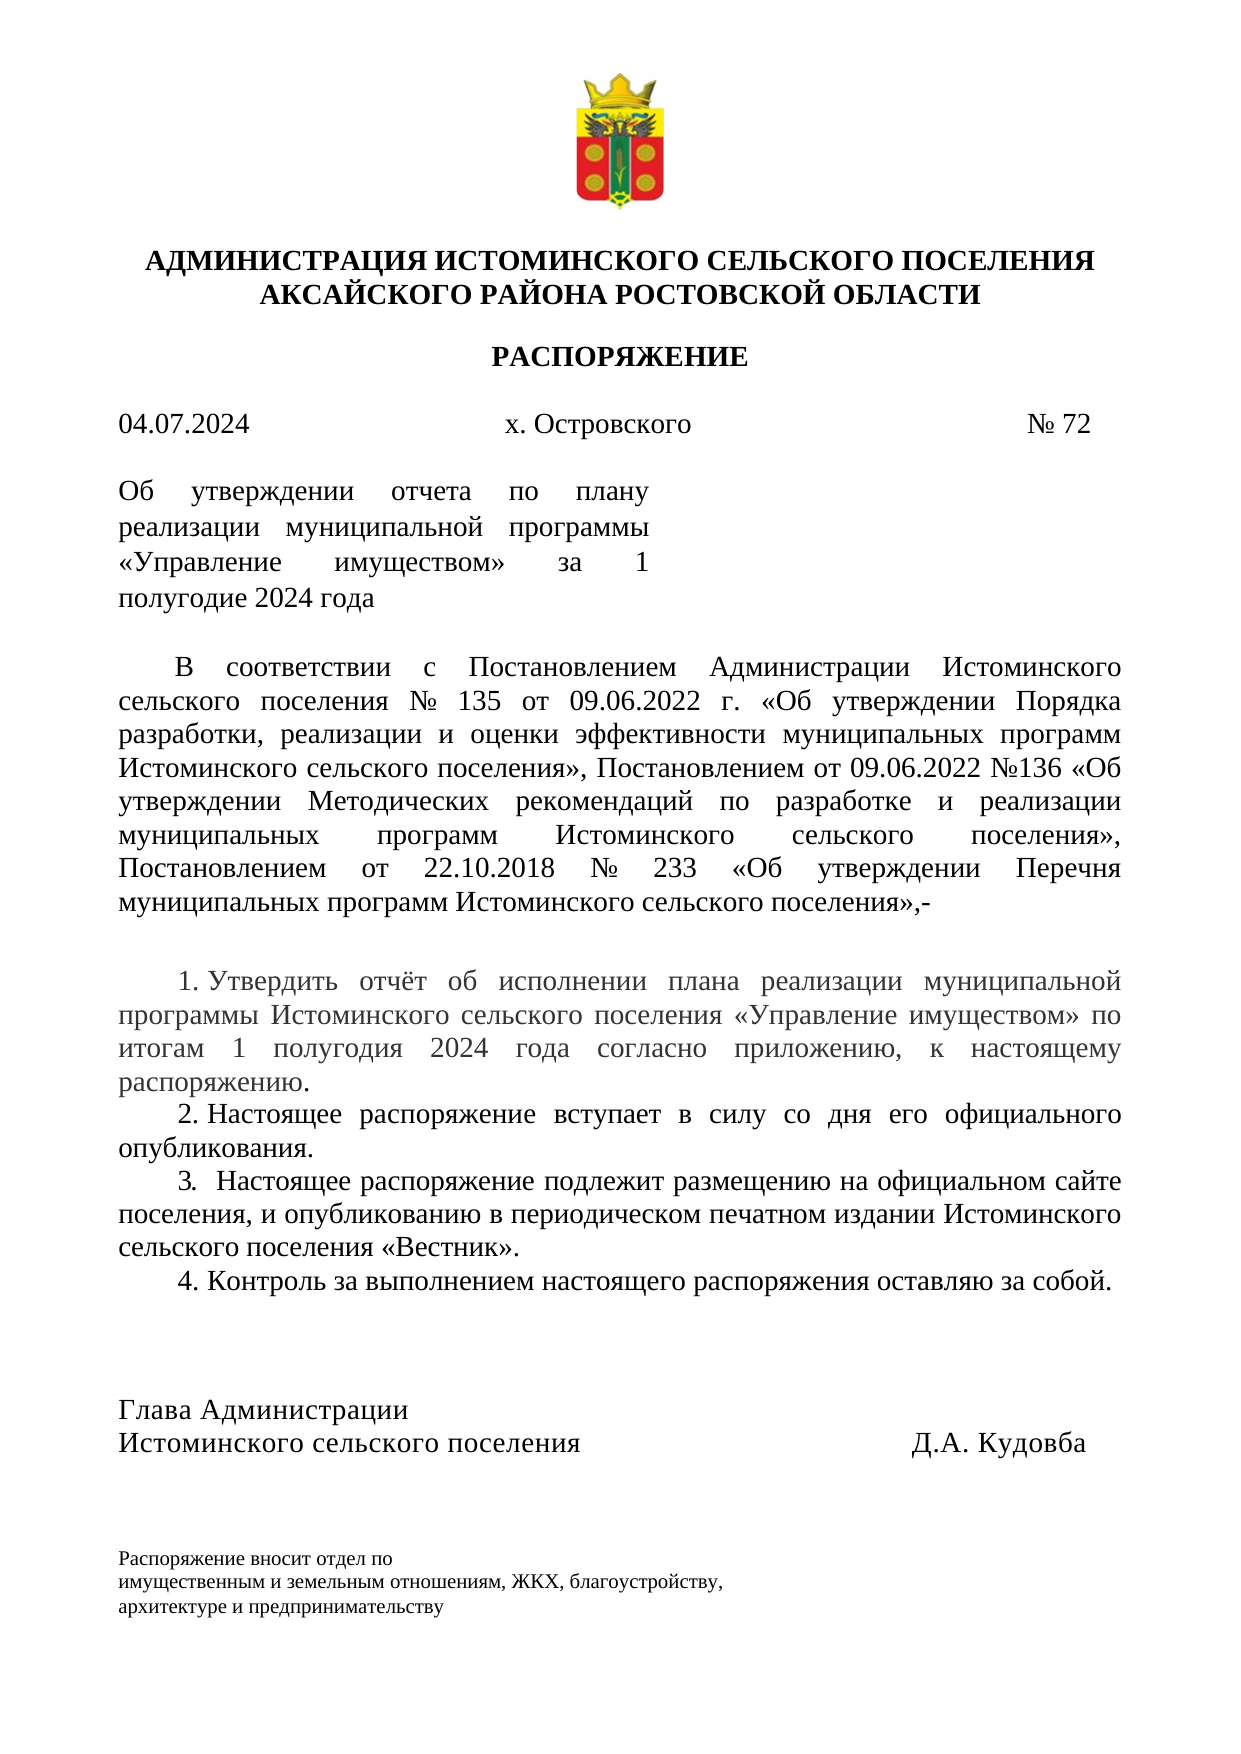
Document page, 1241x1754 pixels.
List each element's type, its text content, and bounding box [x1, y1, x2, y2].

list Настоящее распоряжение подлежит размещению на официальном сайте поселения, и опубликованию в периодическом печатном издании Истоминского сельского поселения «Вестник». [118, 1164, 1122, 1263]
text Глава Администрации [118, 1392, 1122, 1426]
text В соответствии с Постановлением Администрации Истоминского сельского поселения № 135 от 09.06.2022 г. «Об утверждении Порядка разработки, реализации и оценки эффективности муниципальных программ Истоминского сельского поселения», Постановлением от 09.06.2022 №136 «Об утверждении Методических рекомендаций по разработке и реализации муниципальных программ Истоминского сельского поселения», Постановлением от 22.10.2018 № 233 «Об утверждении Перечня муниципальных программ Истоминского сельского поселения»,- [118, 649, 1122, 917]
text АДМИНИСТРАЦИЯ ИСТОМИНСКОГО СЕЛЬСКОГО ПОСЕЛЕНИЯ АКСАЙСКОГО РАЙОНА РОСТОВСКОЙ ОБЛАСТИ [118, 243, 1122, 339]
list Настоящее распоряжение вступает в силу со дня его официального опубликования. [118, 1098, 1122, 1164]
list Утвердить отчёт об исполнении плана реализации муниципальной программы Истоминского сельского поселения «Управление имуществом» по итогам 1 полугодия 2024 года согласно приложению, к настоящему распоряжению. [118, 963, 1122, 1098]
text Распоряжение вносит отдел по [118, 1545, 1122, 1569]
list Контроль за выполнением настоящего распоряжения оставляю за собой. [118, 1263, 1122, 1296]
text архитектуре и предпринимательству [118, 1593, 1122, 1618]
text имущественным и земельным отношениям, ЖКХ, благоустройству, [118, 1569, 1122, 1593]
text Об утверждении отчета по плану реализации муниципальной программы «Управление имуществом» за 1 полугодие 2024 года [118, 473, 650, 613]
text 04.07.2024 х. Островского № 72 [118, 406, 1122, 440]
picture [576, 73, 664, 210]
text РАСПОРЯЖЕНИЕ [118, 339, 1122, 373]
text Истоминского сельского поселения Д.А. Кудовба [118, 1426, 1122, 1459]
